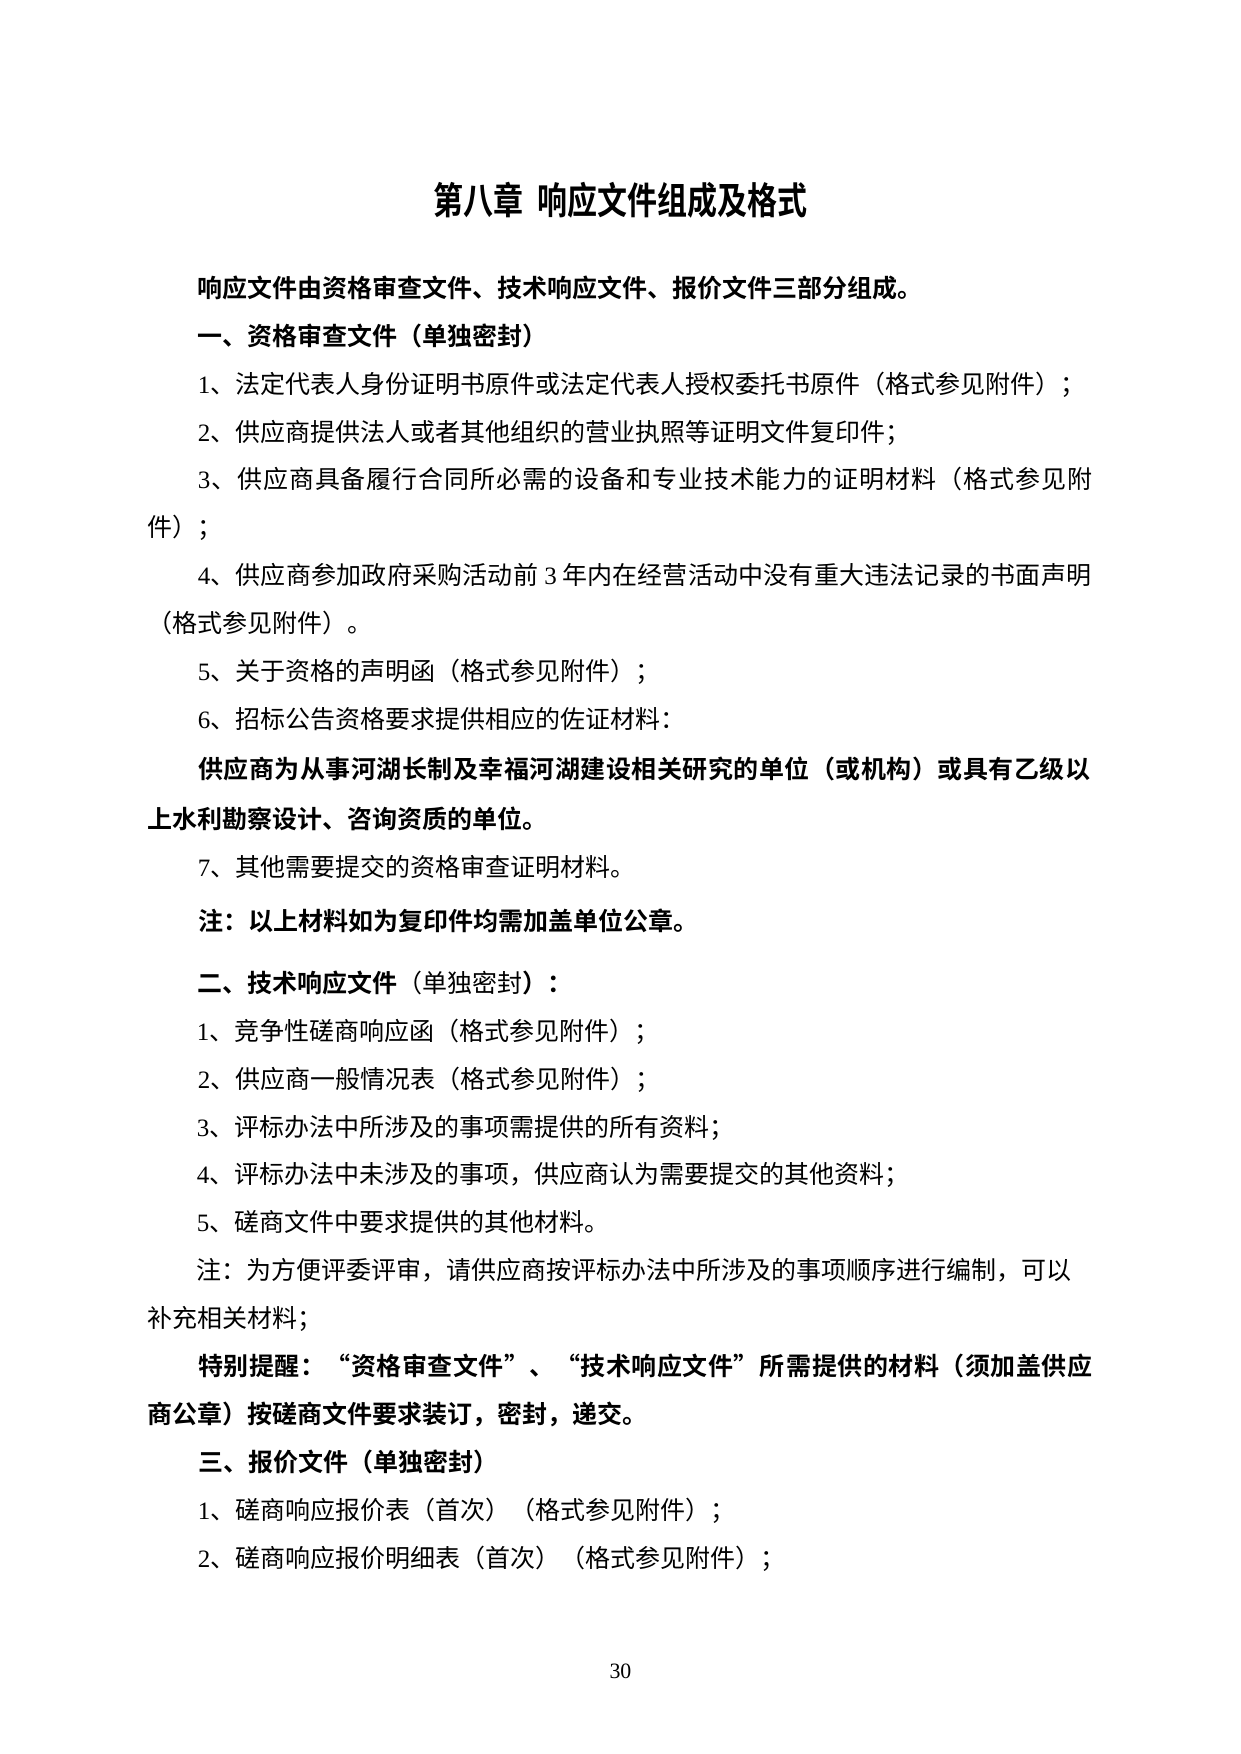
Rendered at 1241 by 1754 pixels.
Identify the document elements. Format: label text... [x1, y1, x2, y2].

text 3、供应商具备履行合同所必需的设备和专业技术能力的证明材料（格式参见附件）； [148, 451, 1093, 546]
text 6、招标公告资格要求提供相应的佐证材料： [148, 690, 1093, 738]
text 4、评标办法中未涉及的事项，供应商认为需要提交的其他资料； [148, 1146, 1093, 1193]
text 5、磋商文件中要求提供的其他材料。 [148, 1193, 1093, 1241]
text 注：为方便评委评审，请供应商按评标办法中所涉及的事项顺序进行编制，可以补充相关材料； [148, 1241, 1093, 1337]
text 1、竞争性磋商响应函（格式参见附件）； [148, 1002, 1093, 1050]
text 第八章 响应文件组成及格式 [148, 164, 1093, 232]
text 三、报价文件（单独密封） [148, 1433, 1093, 1481]
text 响应文件由资格审查文件、技术响应文件、报价文件三部分组成。 [148, 259, 1093, 307]
text 5、关于资格的声明函（格式参见附件）； [148, 642, 1093, 690]
text 2、供应商一般情况表（格式参见附件）； [148, 1050, 1093, 1098]
text 2、磋商响应报价明细表（首次）（格式参见附件）； [148, 1529, 1093, 1577]
text 供应商为从事河湖长制及幸福河湖建设相关研究的单位（或机构）或具有乙级以上水利勘察设计、咨询资质的单位。 [148, 738, 1093, 838]
text 1、法定代表人身份证明书原件或法定代表人授权委托书原件（格式参见附件）； [148, 355, 1093, 403]
text 二、技术响应文件（单独密封）： [148, 954, 1093, 1002]
text 4、供应商参加政府采购活动前3年内在经营活动中没有重大违法记录的书面声明（格式参见附件）。 [148, 546, 1093, 642]
text 注：以上材料如为复印件均需加盖单位公章。 [148, 886, 1093, 954]
text 2、供应商提供法人或者其他组织的营业执照等证明文件复印件； [148, 403, 1093, 451]
text 特别提醒：“资格审查文件”、“技术响应文件”所需提供的材料（须加盖供应商公章）按磋商文件要求装订，密封，递交。 [148, 1337, 1093, 1433]
text 7、其他需要提交的资格审查证明材料。 [148, 838, 1093, 886]
text 3、评标办法中所涉及的事项需提供的所有资料； [148, 1098, 1093, 1146]
text 1、磋商响应报价表（首次）（格式参见附件）； [148, 1481, 1093, 1529]
text 一、资格审查文件（单独密封） [148, 307, 1093, 355]
